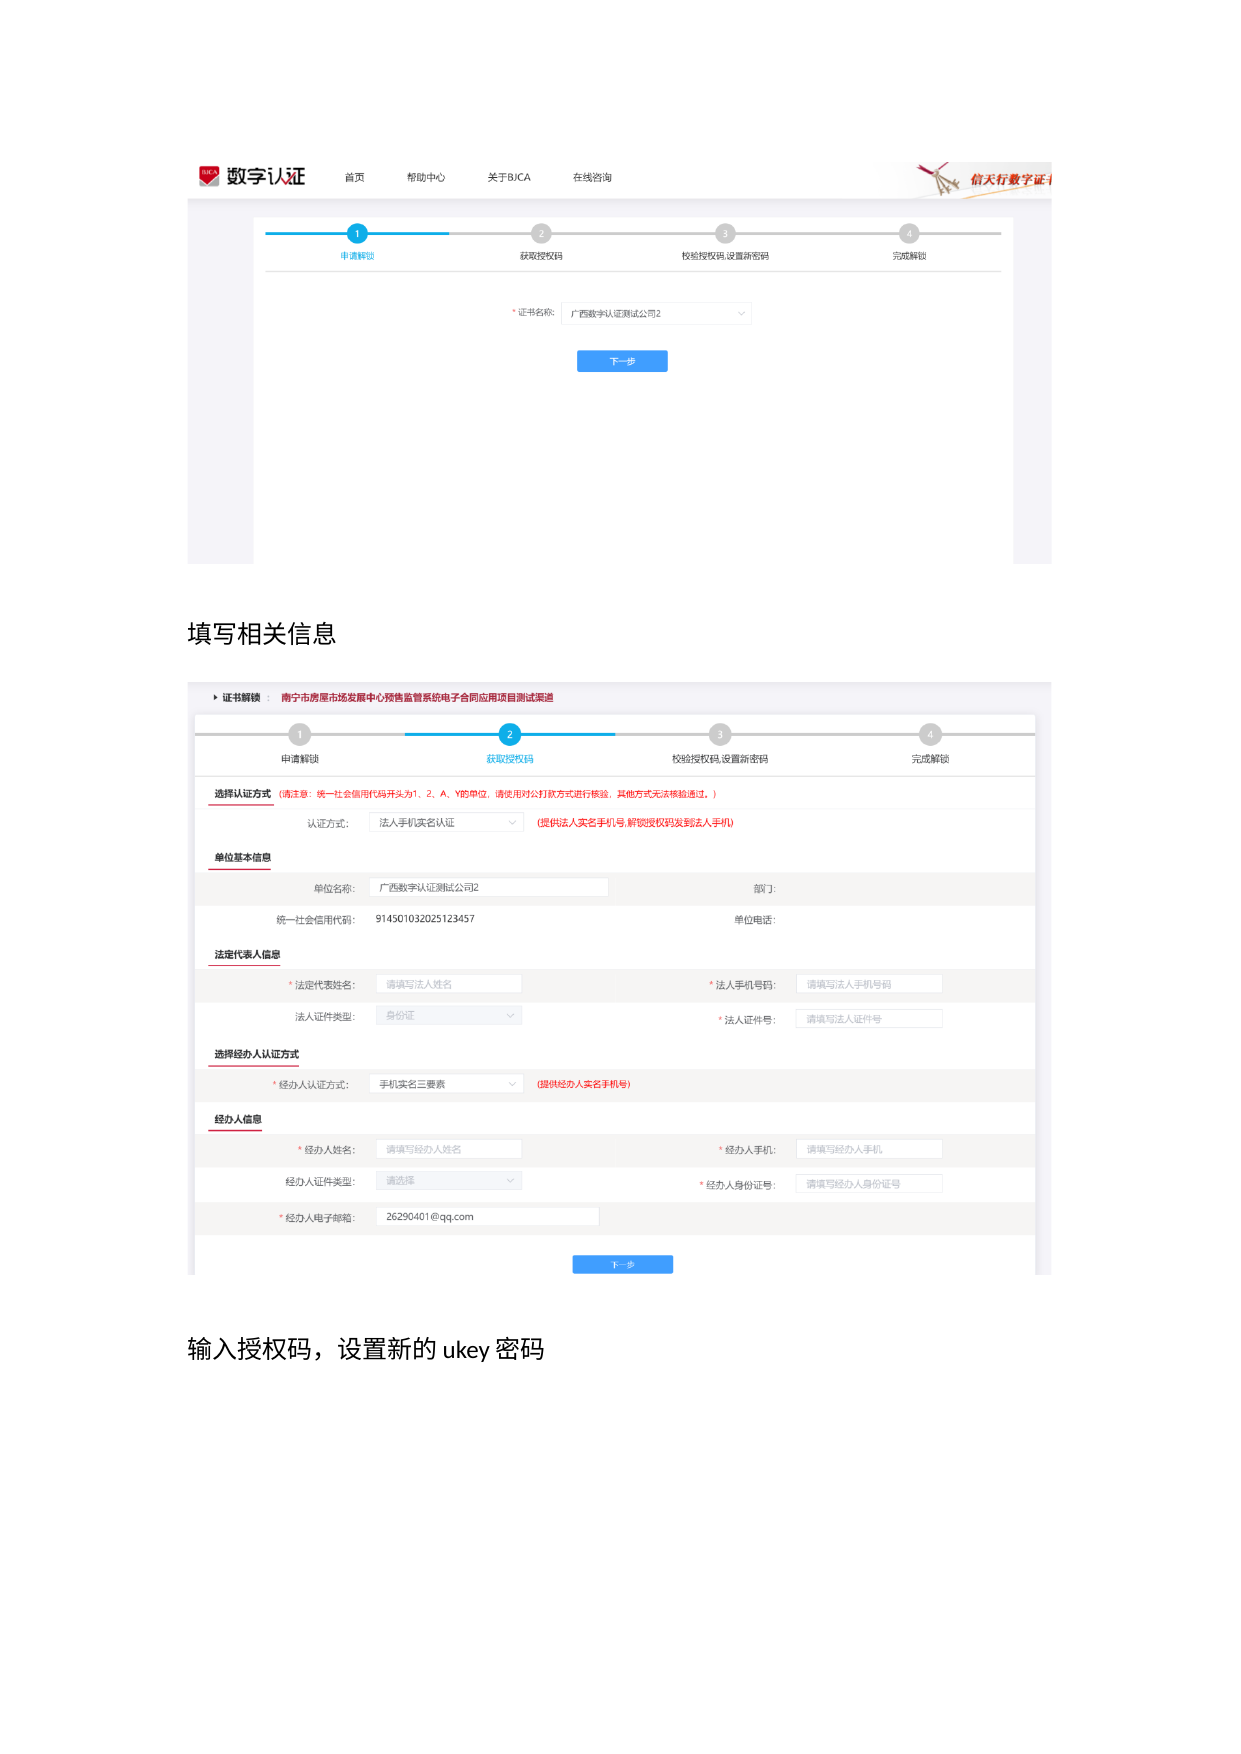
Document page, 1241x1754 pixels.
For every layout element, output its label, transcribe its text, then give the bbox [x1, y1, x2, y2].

picture [187, 682, 1052, 1275]
picture [187, 162, 1052, 564]
text 填写相关信息 [187, 600, 1053, 665]
text 输入授权码，设置新的ukey密码 [187, 1316, 1053, 1381]
